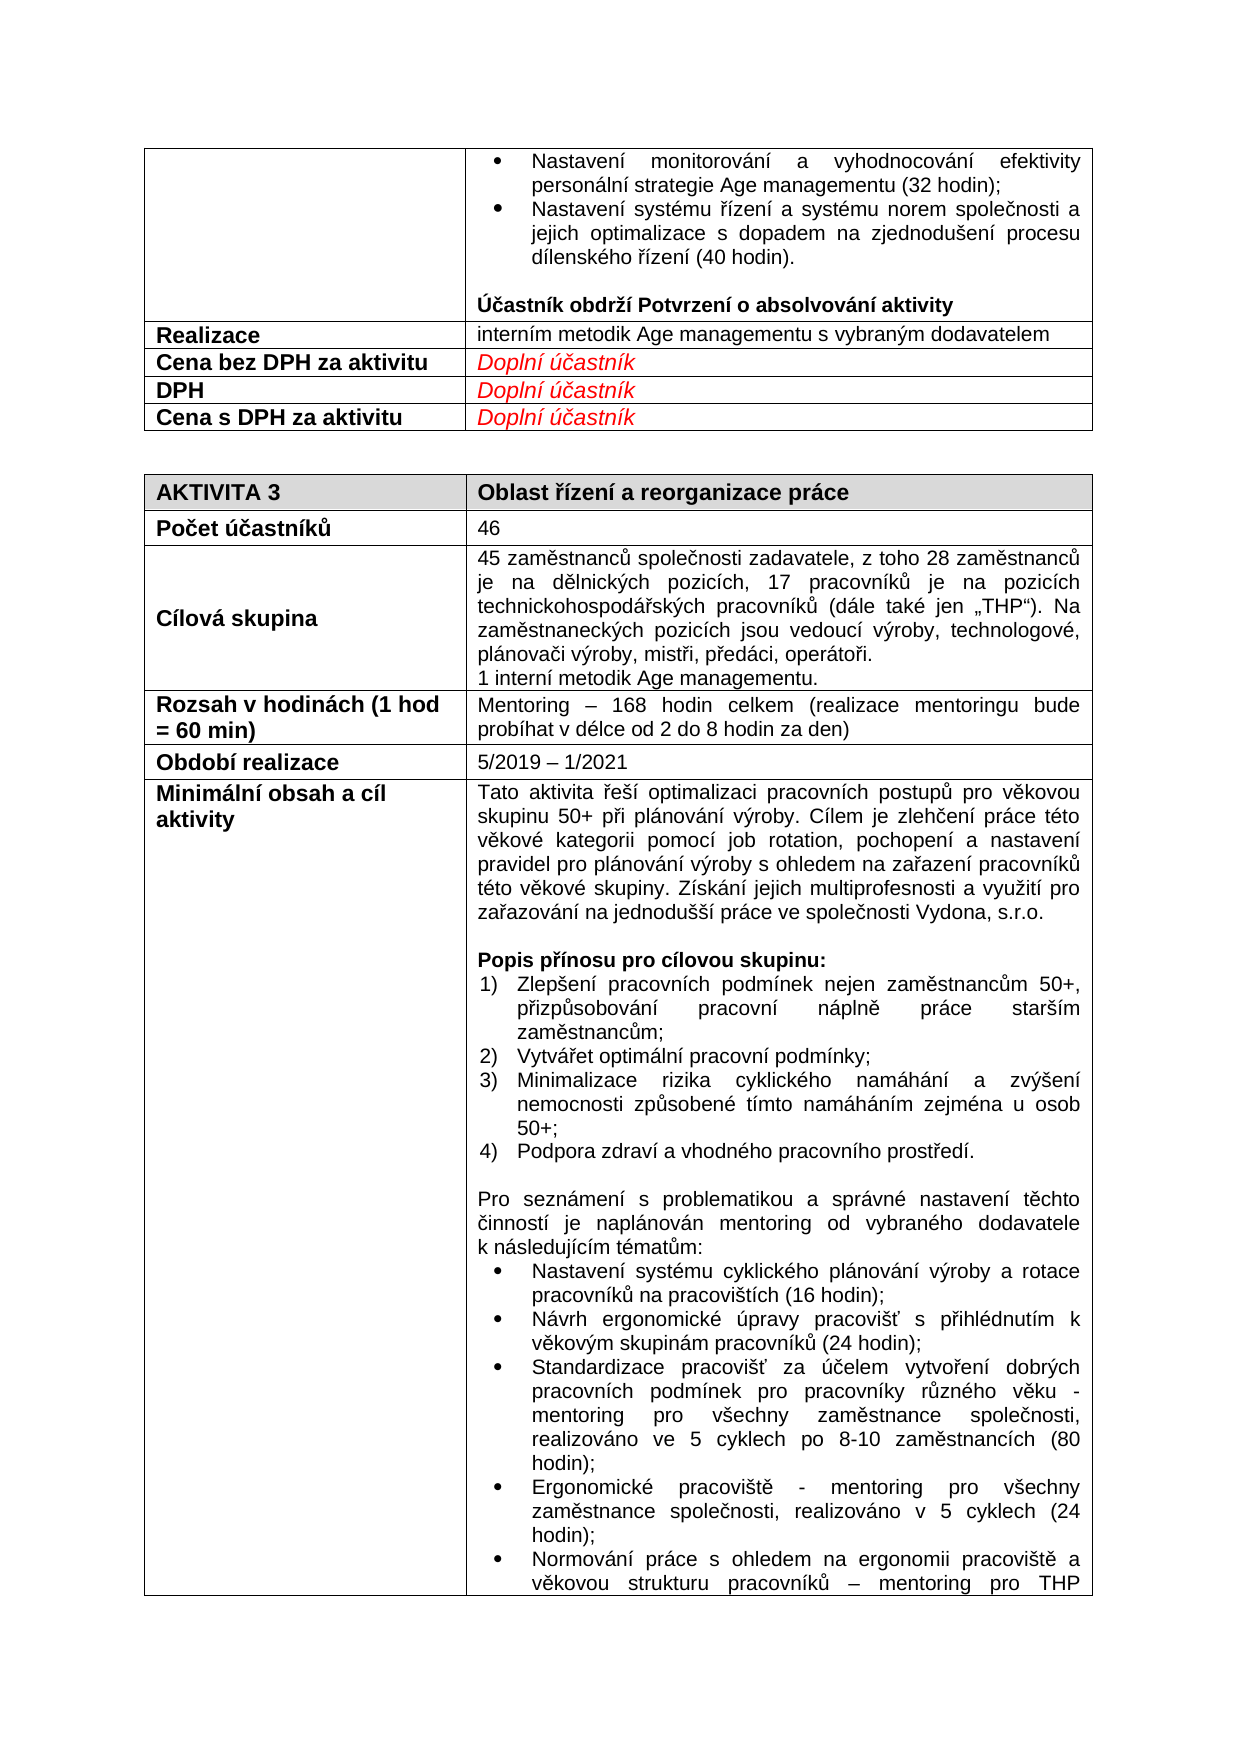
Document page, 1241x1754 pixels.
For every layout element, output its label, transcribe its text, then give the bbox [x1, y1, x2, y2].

table_cell Období realizace [145, 745, 466, 779]
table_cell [467, 780, 1092, 1595]
table_cell Mentoring – 168 hodin celkem (realizace mentoringu bude probíhat v délce od 2 do 8 hodin za den) [467, 691, 1092, 743]
table_cell Cílová skupina [145, 546, 466, 690]
table_cell 46 [467, 511, 1092, 545]
table_cell Cena bez DPH za aktivitu [145, 349, 465, 376]
table_header AKTIVITA 3 [145, 475, 466, 509]
table_cell 5/2019 – 1/2021 [467, 745, 1092, 779]
table_cell Doplní účastník [466, 349, 1092, 376]
table_cell 45 zaměstnanců společnosti zadavatele, z toho 28 zaměstnanců je na dělnických pozicích, 17 pracovníků je na pozicích technickohospodářských pracovníků (dále také jen „THP“). Na zaměstnaneckých pozicích jsou vedoucí výroby, technologové, plánovači výroby, mistři, předáci, operátoři. 1 interní metodik Age managementu. [467, 546, 1092, 690]
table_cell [145, 780, 466, 1595]
table_cell Doplní účastník [466, 377, 1092, 403]
table_cell Cena s DPH za aktivitu [145, 404, 465, 430]
table_header Oblast řízení a reorganizace práce [467, 475, 1092, 509]
table_cell DPH [145, 377, 465, 403]
table_cell Počet účastníků [145, 511, 466, 545]
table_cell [466, 149, 1092, 321]
table_cell Doplní účastník [466, 404, 1092, 430]
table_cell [145, 149, 465, 321]
table_cell interním metodik Age managementu s vybraným dodavatelem [466, 322, 1092, 348]
table_cell Rozsah v hodinách (1 hod = 60 min) [145, 691, 466, 743]
table_cell Realizace [145, 322, 465, 348]
